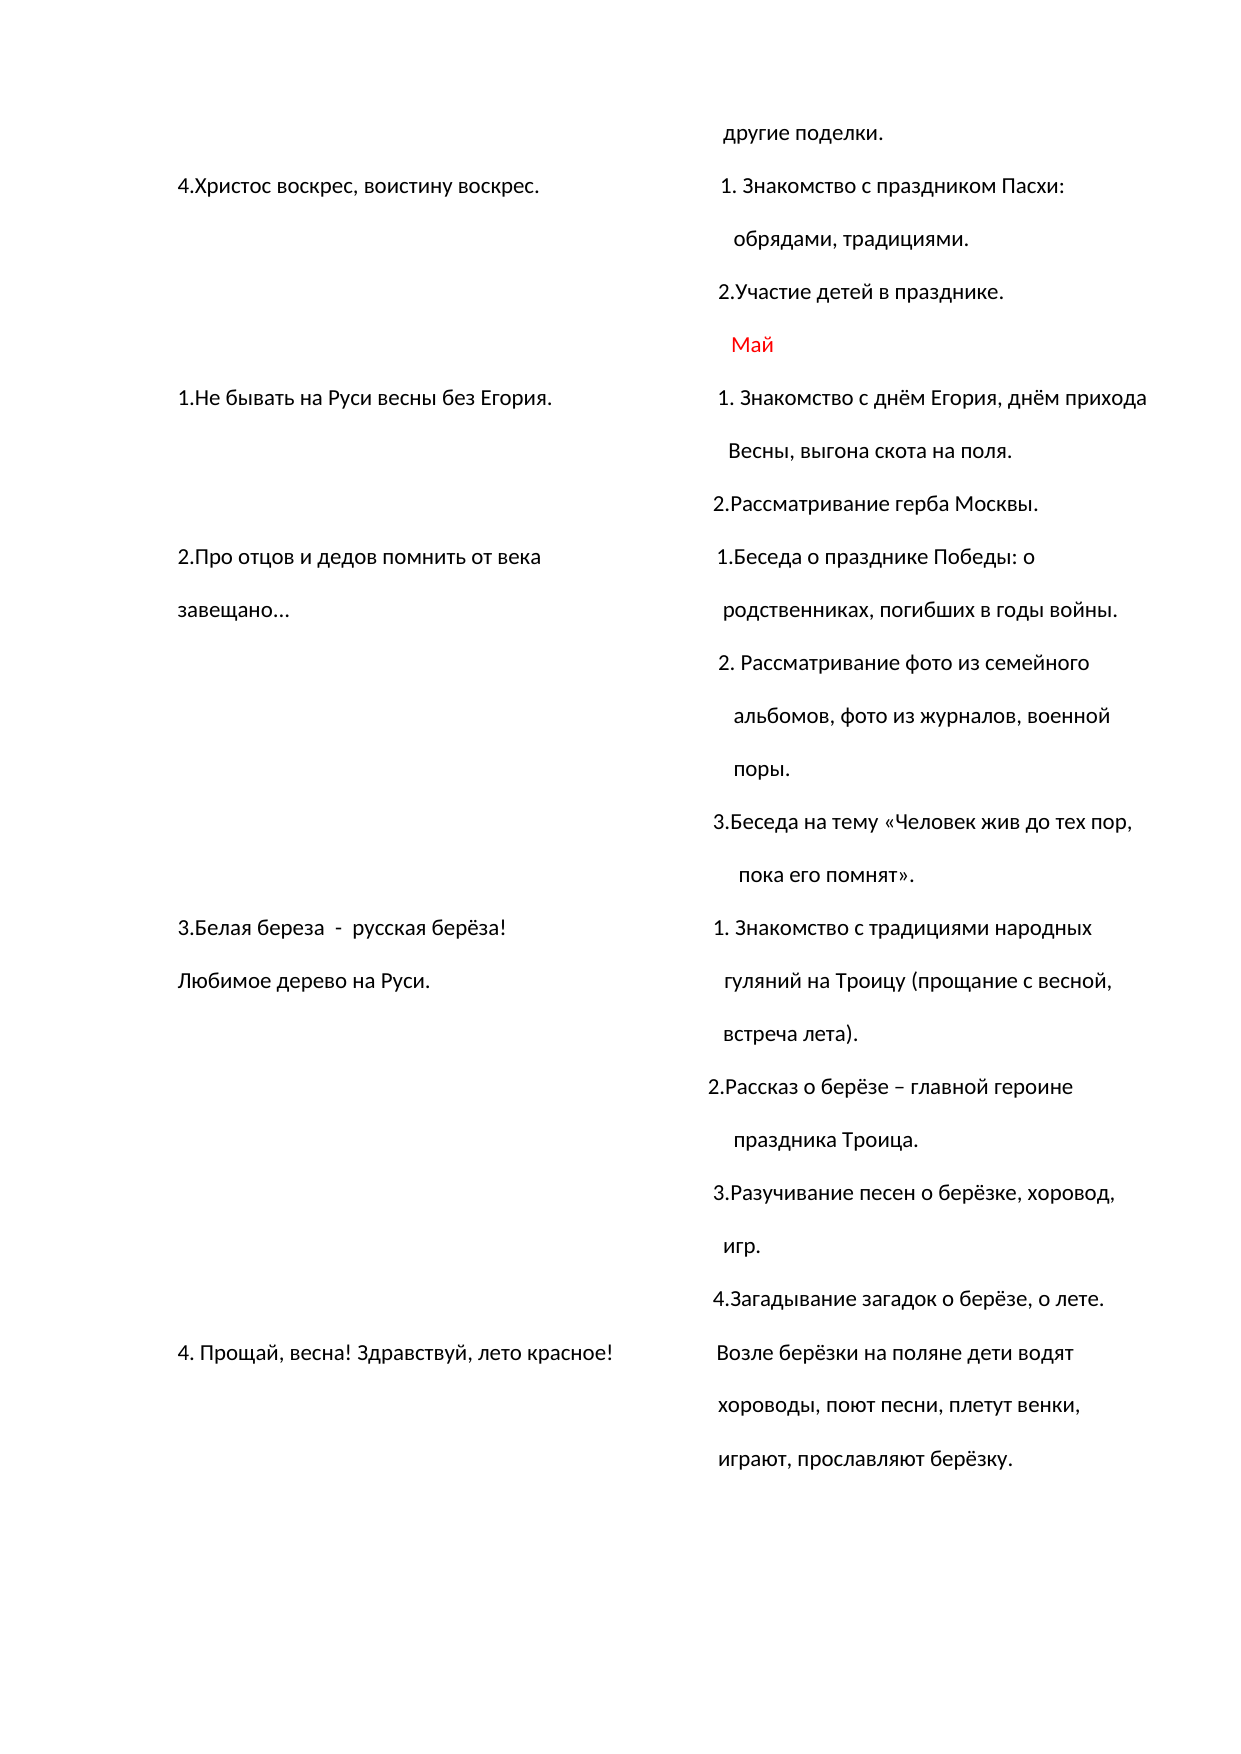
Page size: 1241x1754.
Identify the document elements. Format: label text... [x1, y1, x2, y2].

text праздника Троица. [177, 1126, 1152, 1153]
text встреча лета). [177, 1019, 1152, 1047]
text играют, прославляют берёзку. [177, 1444, 1152, 1472]
text 2.Участие детей в празднике. [177, 277, 1152, 305]
text Любимое дерево на Руси. гуляний на Троицу (прощание с весной, [177, 966, 1152, 994]
text 4.Христос воскрес, воистину воскрес. 1. Знакомство с праздником Пасхи: [177, 171, 1152, 199]
text хороводы, поют песни, плетут венки, [177, 1391, 1152, 1419]
text 2.Рассматривание герба Москвы. [177, 489, 1152, 517]
text Весны, выгона скота на поля. [177, 436, 1152, 464]
text 3.Разучивание песен о берёзке, хоровод, [177, 1178, 1152, 1207]
text 2.Про отцов и дедов помнить от века 1.Беседа о празднике Победы: о [177, 542, 1152, 570]
text альбомов, фото из журналов, военной [177, 701, 1152, 729]
text 3.Белая береза - русская берёза! 1. Знакомство с традициями народных [177, 913, 1152, 941]
text 3.Беседа на тему «Человек жив до тех пор, [177, 807, 1152, 835]
text другие поделки. [177, 118, 1152, 146]
text Май [177, 330, 1152, 358]
text обрядами, традициями. [177, 224, 1152, 252]
text игр. [177, 1232, 1152, 1259]
text завещано... родственниках, погибших в годы войны. [177, 595, 1152, 623]
text 2.Рассказ о берёзе – главной героине [177, 1072, 1152, 1101]
text пока его помнят». [177, 860, 1152, 888]
text 4. Прощай, весна! Здравствуй, лето красное! Возле берёзки на поляне дети водят [177, 1338, 1152, 1366]
text 4.Загадывание загадок о берёзе, о лете. [177, 1284, 1152, 1313]
text 1.Не бывать на Руси весны без Егория. 1. Знакомство с днём Егория, днём прихода [177, 383, 1152, 411]
text поры. [177, 754, 1152, 782]
text 2. Рассматривание фото из семейного [177, 648, 1152, 676]
